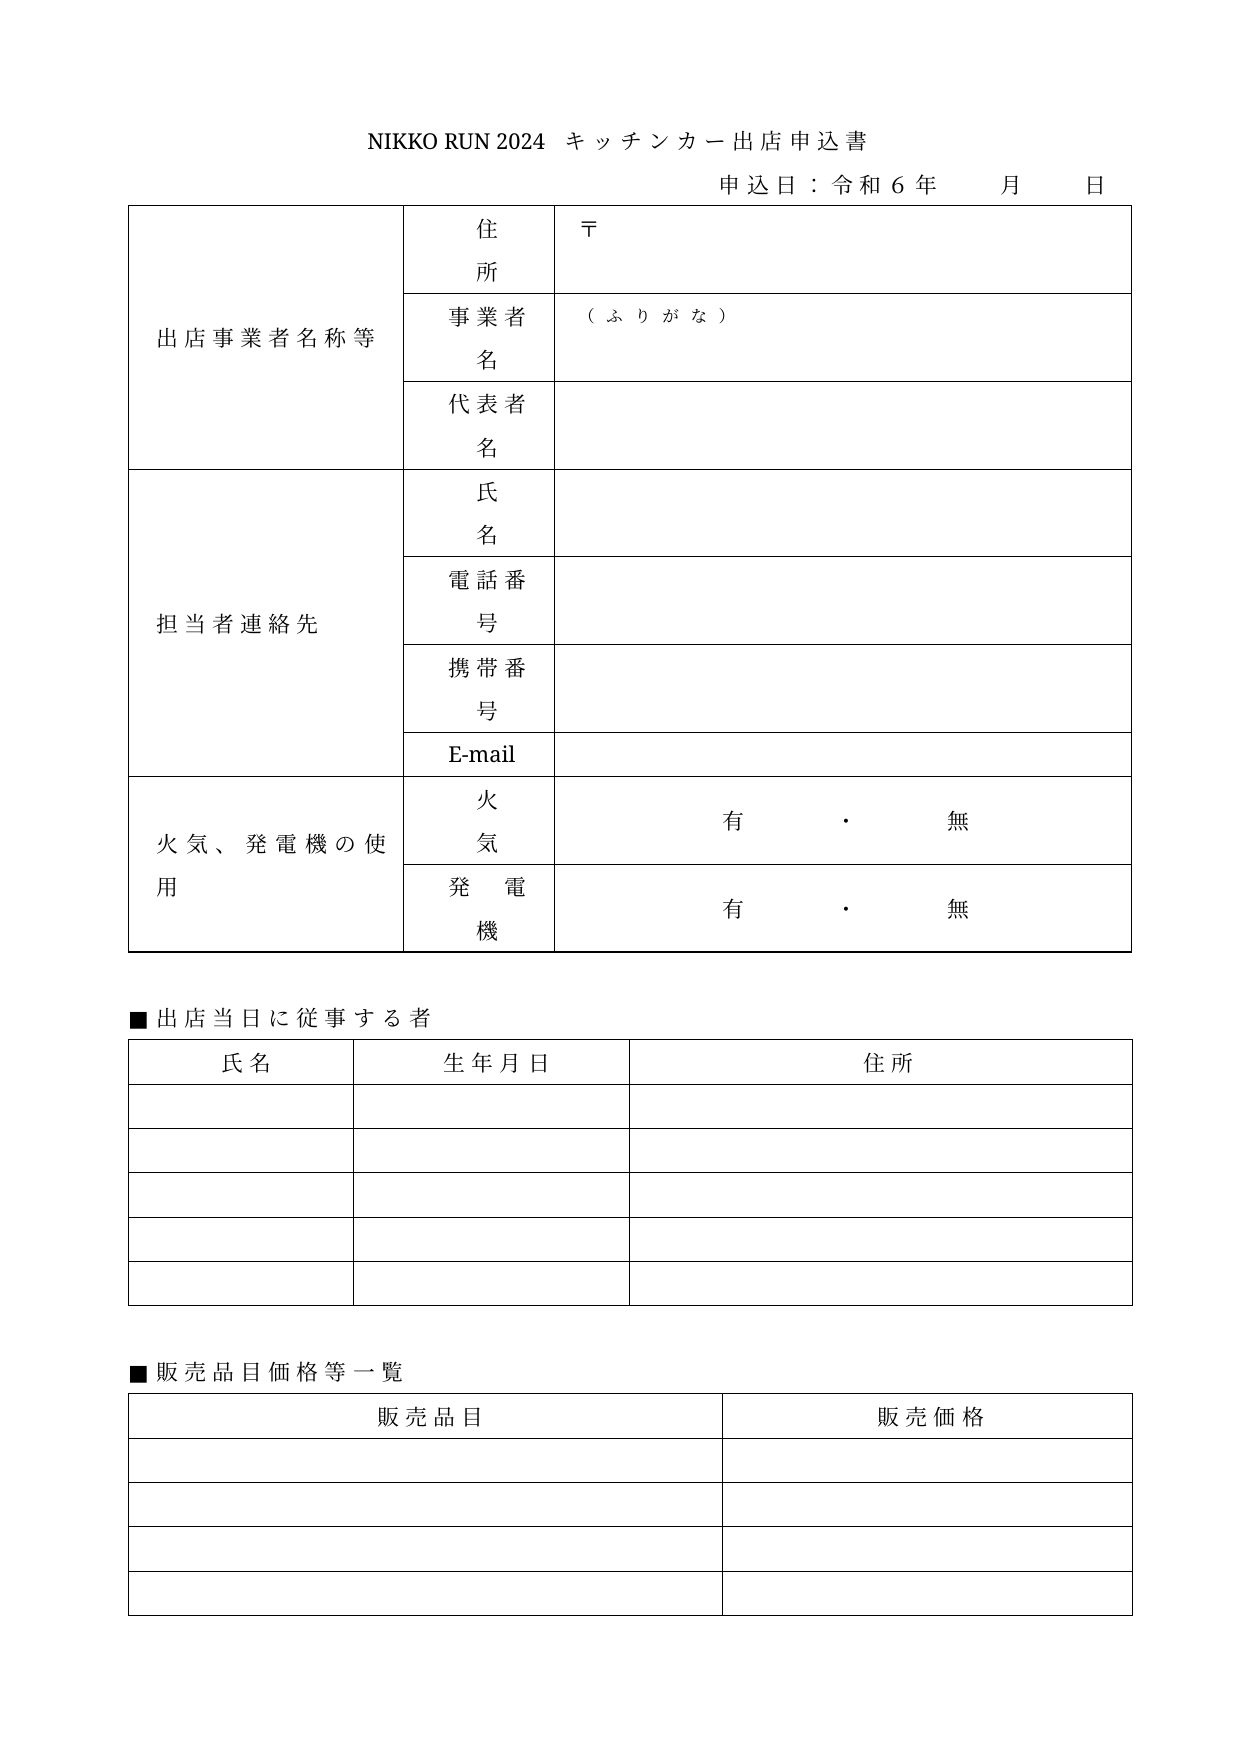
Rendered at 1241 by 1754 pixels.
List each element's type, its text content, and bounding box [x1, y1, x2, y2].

table_cell 携帯番号 [404, 645, 554, 732]
text NIKKO RUN 2024キッチンカー出店申込書 [128, 119, 1112, 162]
table_header 出店事業者名称等 [129, 206, 403, 468]
table_cell 火 気 [404, 777, 554, 864]
table_cell [630, 1085, 1132, 1128]
table_cell [129, 1129, 353, 1172]
table_cell [354, 1085, 629, 1128]
table_cell [630, 1129, 1132, 1172]
text ■出店当日に従事する者 [128, 996, 1112, 1039]
table_cell [129, 1439, 722, 1482]
table_header 販売価格 [723, 1394, 1132, 1437]
table_cell [630, 1173, 1132, 1217]
table_header 販売品目 [129, 1394, 722, 1437]
table_cell [555, 733, 1131, 776]
table_cell 有 ・ 無 [555, 777, 1131, 864]
table_cell [555, 470, 1131, 556]
table_cell 発 電 機 [404, 865, 554, 951]
table_header 住所 [630, 1040, 1132, 1083]
table_cell [354, 1129, 629, 1172]
table_cell [129, 1572, 722, 1615]
table_cell [723, 1439, 1132, 1482]
table_cell [630, 1262, 1132, 1305]
table_cell [723, 1527, 1132, 1571]
text ■販売品目価格等一覧 [128, 1350, 1112, 1393]
table_cell 電話番号 [404, 557, 554, 644]
table_header 氏名 [129, 1040, 353, 1083]
table_cell （ふりがな） [555, 294, 1131, 381]
table_cell [723, 1483, 1132, 1526]
table_cell [630, 1218, 1132, 1261]
table_cell [555, 557, 1131, 644]
table_cell [555, 382, 1131, 468]
table_cell 代表者名 [404, 382, 554, 468]
table_cell [129, 1262, 353, 1305]
table_cell [723, 1572, 1132, 1615]
table_cell [129, 1218, 353, 1261]
table_cell 担当者連絡先 [129, 470, 403, 776]
table_cell [129, 1085, 353, 1128]
table_cell 事業者名 [404, 294, 554, 381]
table_header 生年月日 [354, 1040, 629, 1083]
table_cell [129, 1173, 353, 1217]
text 申込日：令和６年 月 日 [128, 162, 1112, 205]
table_header 住 所 [404, 206, 554, 293]
table_cell [129, 1527, 722, 1571]
table_cell [555, 645, 1131, 732]
table_cell [354, 1173, 629, 1217]
table_cell 火気、発電機の使用 [129, 777, 403, 951]
table_cell 有 ・ 無 [555, 865, 1131, 951]
table_cell [354, 1262, 629, 1305]
table_cell 氏 名 [404, 470, 554, 556]
table_cell E-mail [404, 733, 554, 776]
table_cell [354, 1218, 629, 1261]
table_header 〒 [555, 206, 1131, 293]
table_cell [129, 1483, 722, 1526]
